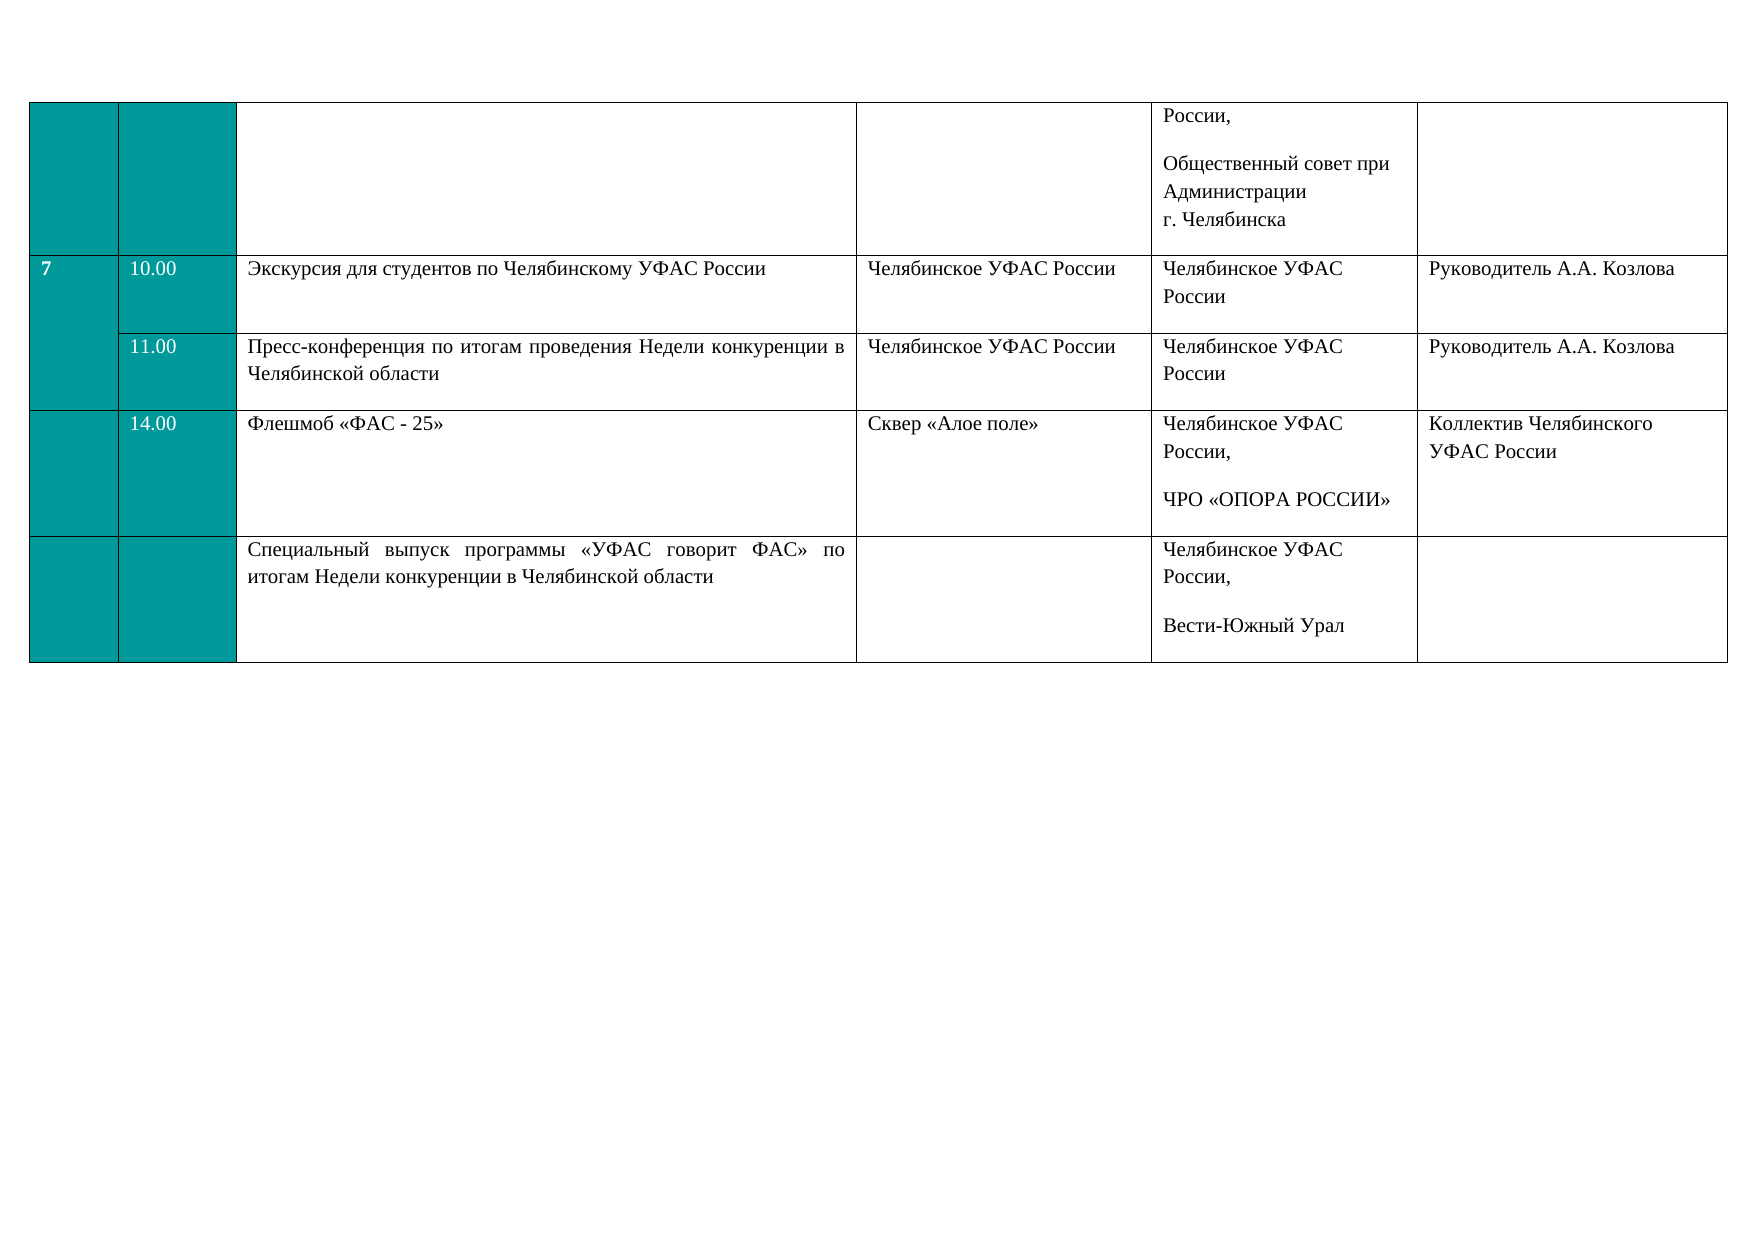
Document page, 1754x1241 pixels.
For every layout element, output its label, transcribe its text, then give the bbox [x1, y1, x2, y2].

table_cell Челябинское УФАС России [857, 334, 1151, 410]
table_cell Экскурсия для студентов по Челябинскому УФАС России [237, 256, 856, 333]
table_cell [857, 537, 1151, 662]
table_cell Коллектив Челябинского УФАС России [1418, 411, 1727, 536]
table_cell 11.00 [119, 334, 236, 410]
table_cell Руководитель А.А. Козлова [1418, 256, 1727, 333]
table_cell [30, 537, 118, 662]
table_cell Челябинское УФАС России [1152, 256, 1417, 333]
table_cell [30, 411, 118, 536]
table_cell Челябинское УФАС России [1152, 334, 1417, 410]
table_cell Флешмоб «ФАС - 25» [237, 411, 856, 536]
table_cell [1418, 537, 1727, 662]
table_cell 10.00 [119, 256, 236, 333]
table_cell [1152, 103, 1417, 255]
table_cell [119, 537, 236, 662]
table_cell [857, 103, 1151, 255]
table_cell Челябинское УФАС России, Вести-Южный Урал [1152, 537, 1417, 662]
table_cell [237, 103, 856, 255]
table_cell Пресс-конференция по итогам проведения Недели конкуренции в Челябинской области [237, 334, 856, 410]
table_cell Челябинское УФАС России, ЧРО «ОПОРА РОССИИ» [1152, 411, 1417, 536]
table_cell 14.00 [119, 411, 236, 536]
table_cell 15.00 [119, 103, 236, 255]
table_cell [1418, 103, 1727, 255]
table_cell 7 [30, 256, 118, 410]
table_cell Специальный выпуск программы «УФАС говорит ФАС» по итогам Недели конкуренции в Челябинской области [237, 537, 856, 662]
table_cell Руководитель А.А. Козлова [1418, 334, 1727, 410]
table_cell Челябинское УФАС России [857, 256, 1151, 333]
table_cell Сквер «Алое поле» [857, 411, 1151, 536]
